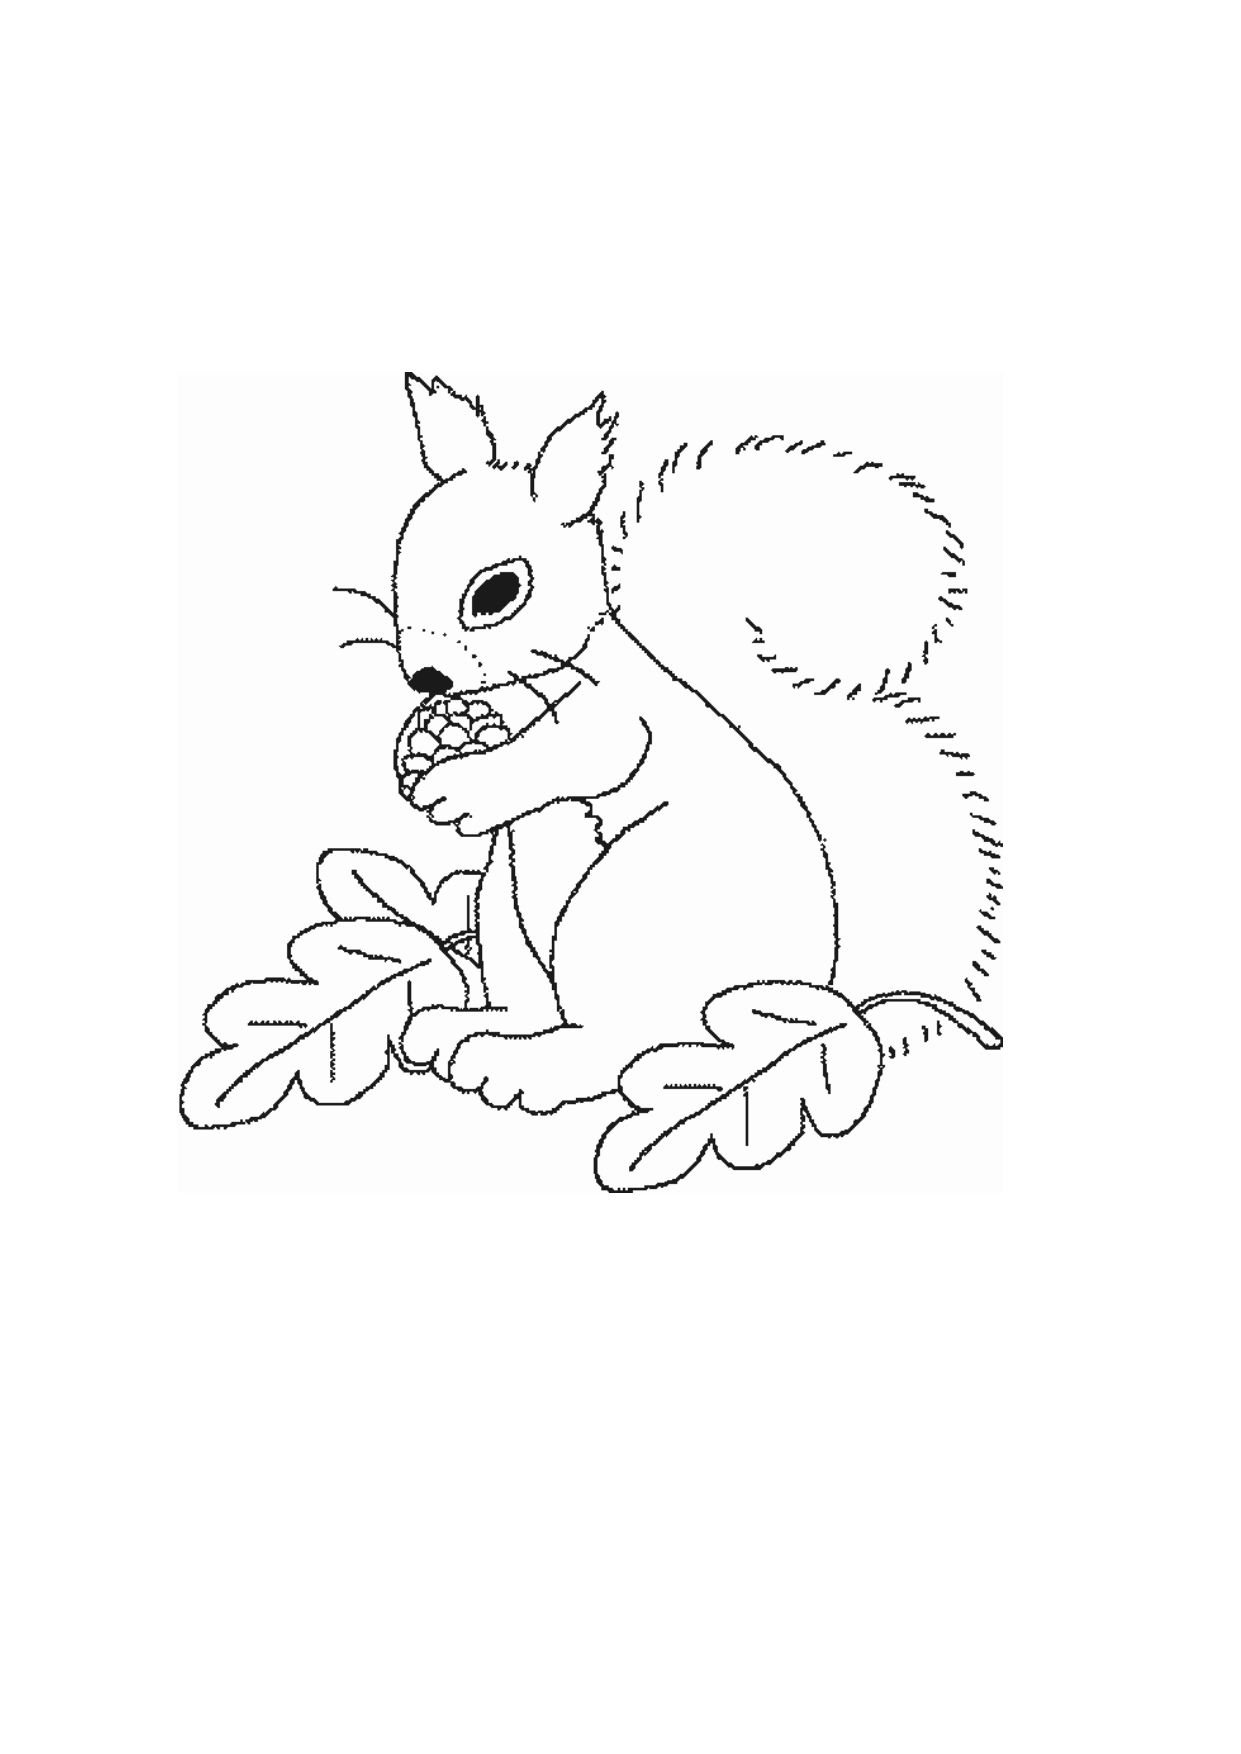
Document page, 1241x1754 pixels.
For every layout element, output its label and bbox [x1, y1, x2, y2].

picture [177, 372, 1003, 1193]
